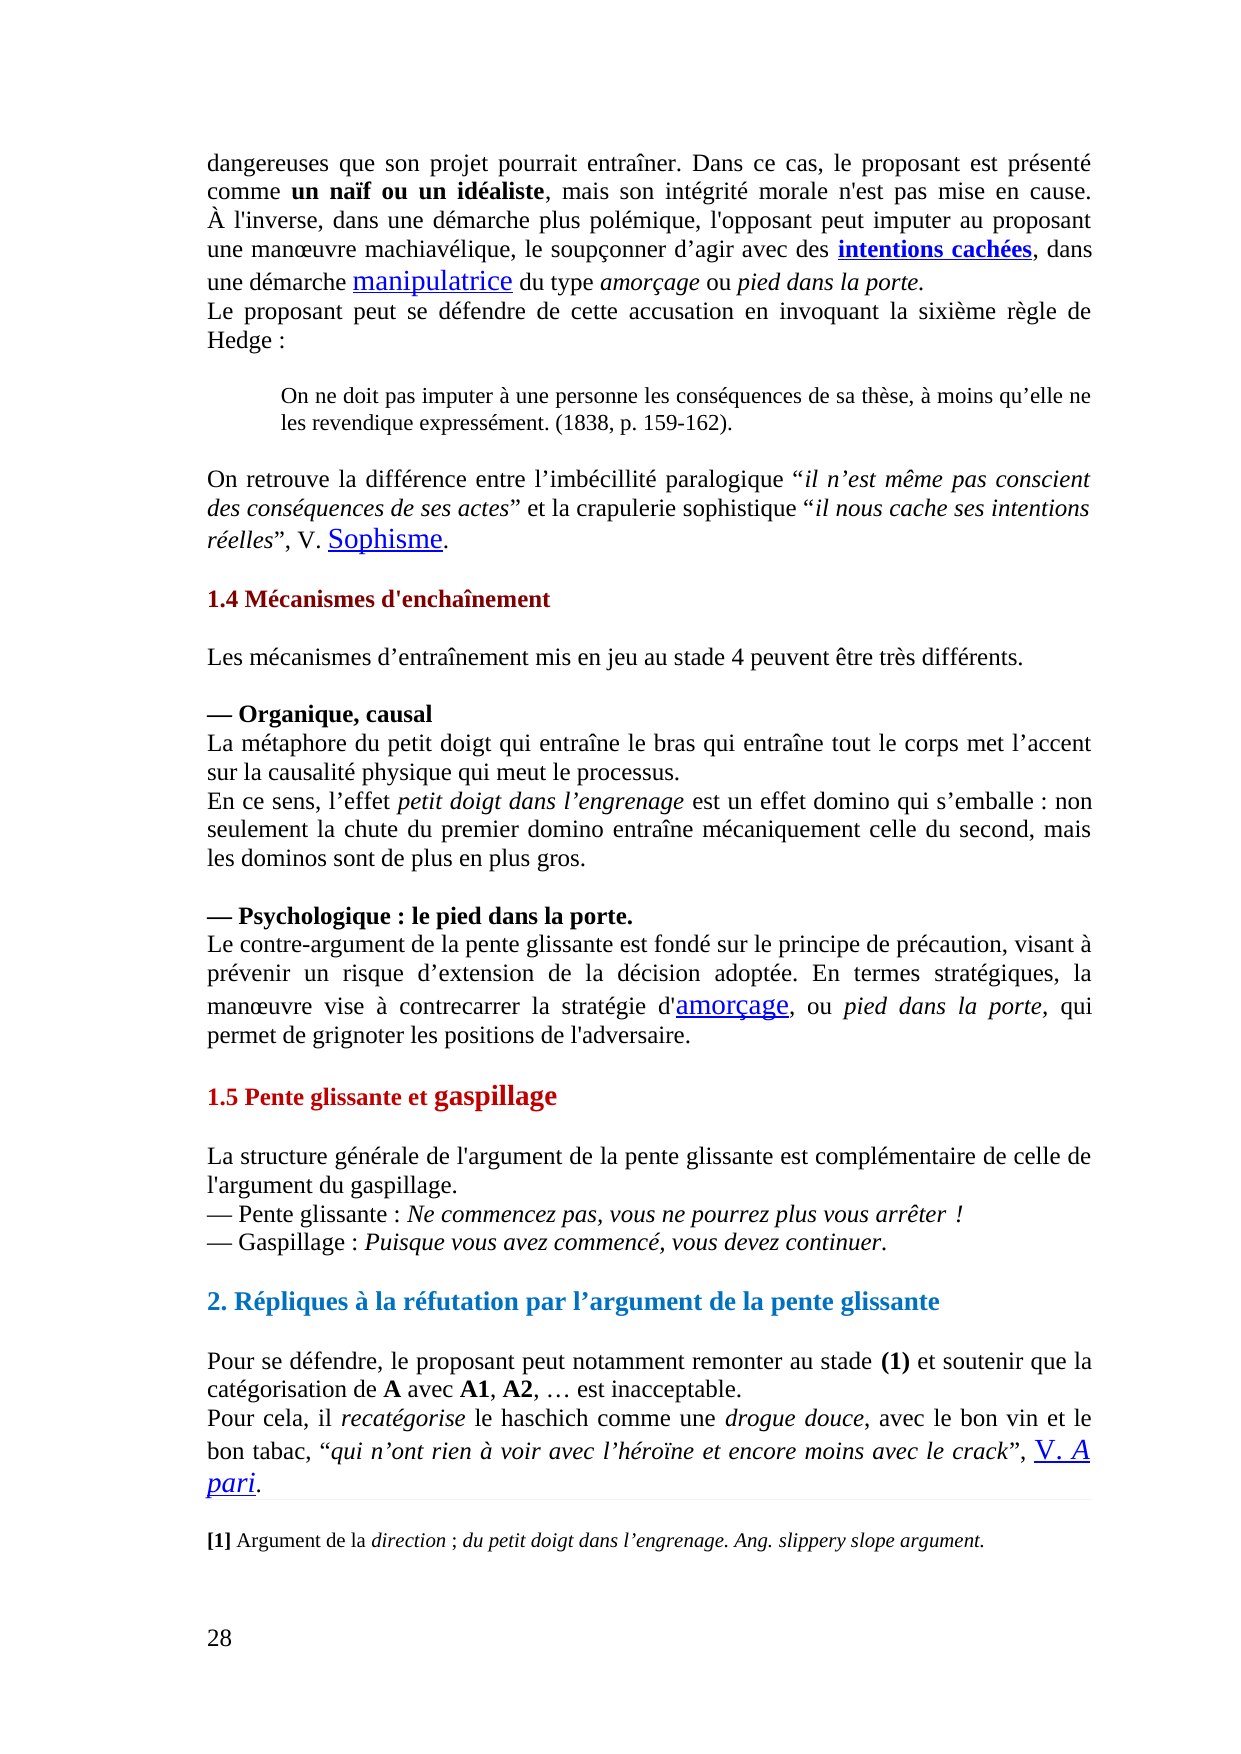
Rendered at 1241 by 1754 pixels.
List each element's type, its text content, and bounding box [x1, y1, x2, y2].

text [1] Argument de la direction ; du petit doigt dans l’engrenage. Ang. slippery slope argument. [207, 1528, 1092, 1552]
text Pour cela, il recatégorise le haschich comme une drogue douce, avec le bon vin et le bon tabac, “qui n’ont rien à voir avec l’héroïne et encore moins avec le crack”, V. A pari. [207, 1403, 1092, 1499]
subtitle 2. Répliques à la réfutation par l’argument de la pente glissante [207, 1285, 1092, 1317]
text — Pente glissante : Ne commencez pas, vous ne pourrez plus vous arrêter ! [207, 1199, 1092, 1227]
text Le contre-argument de la pente glissante est fondé sur le principe de précaution, visant à prévenir un risque d’extension de la décision adoptée. En termes stratégiques, la manœuvre vise à contrecarrer la stratégie d'amorçage, ou pied dans la porte, qui permet de grignoter les positions de l'adversaire. [207, 929, 1092, 1049]
text La métaphore du petit doigt qui entraîne le bras qui entraîne tout le corps met l’accent sur la causalité physique qui meut le processus. [207, 728, 1092, 786]
subtitle 1.5 Pente glissante et gaspillage [207, 1078, 1092, 1112]
subtitle 1.4 Mécanismes d'enchaînement [207, 584, 1092, 613]
text — Gaspillage : Puisque vous avez commencé, vous devez continuer. [207, 1227, 1092, 1256]
text — Psychologique : le pied dans la porte. [207, 901, 1092, 929]
text En ce sens, l’effet petit doigt dans l’engrenage est un effet domino qui s’emballe : non seulement la chute du premier domino entraîne mécaniquement celle du second, mais les dominos sont de plus en plus gros. [207, 786, 1092, 872]
text Les mécanismes d’entraînement mis en jeu au stade 4 peuvent être très différents. [207, 642, 1092, 671]
text — Organique, causal [207, 699, 1092, 728]
text Le proposant peut se défendre de cette accusation en invoquant la sixième règle de Hedge : [207, 296, 1092, 354]
text On retrouve la différence entre l’imbécillité paralogique “il n’est même pas conscient des conséquences de ses actes” et la crapulerie sophistique “il nous cache ses intentions réelles”, V. Sophisme. [207, 464, 1092, 555]
text La structure générale de l'argument de la pente glissante est complémentaire de celle de l'argument du gaspillage. [207, 1141, 1092, 1199]
text Pour se défendre, le proposant peut notamment remonter au stade (1) et soutenir que la catégorisation de A avec A1, A2, … est inacceptable. [207, 1346, 1092, 1403]
text On ne doit pas imputer à une personne les conséquences de sa thèse, à moins qu’elle ne les revendique expressément. (1838, p. 159-162). [281, 382, 1092, 435]
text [207, 148, 1092, 296]
